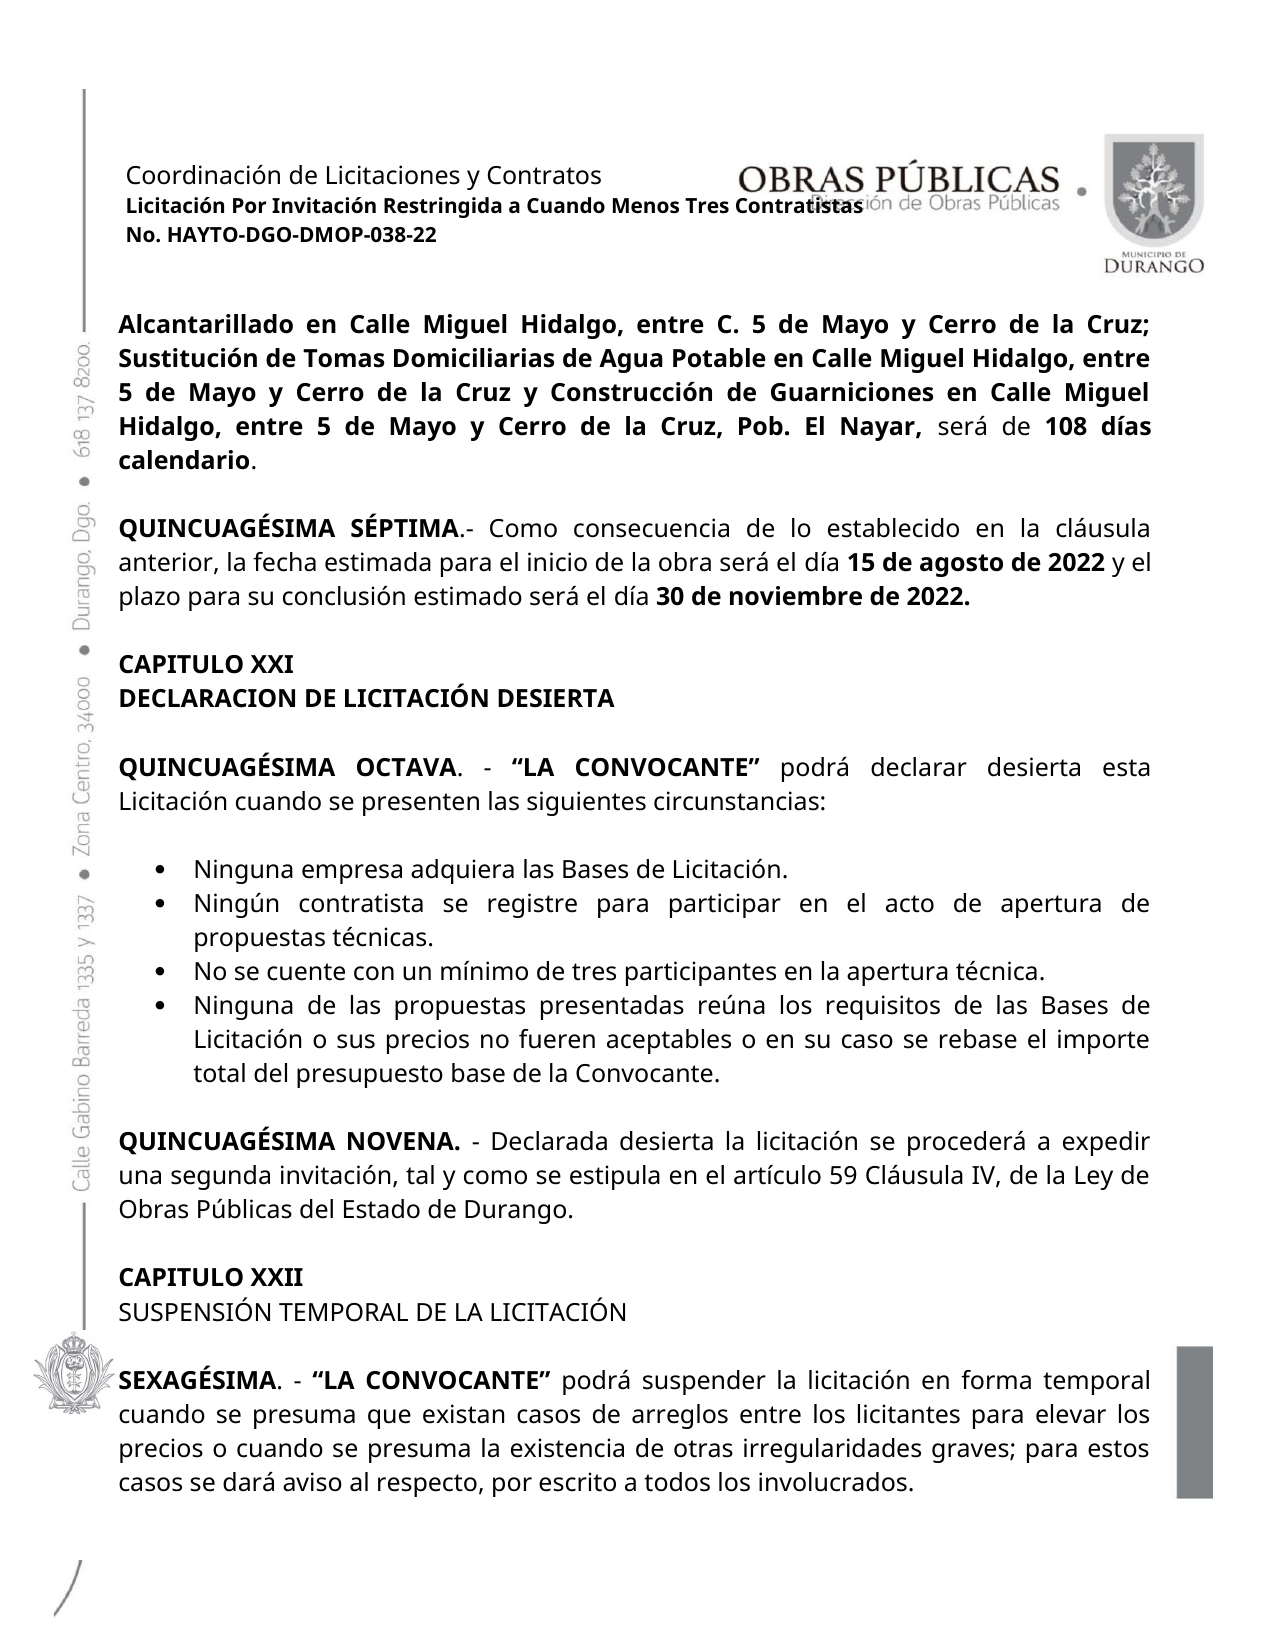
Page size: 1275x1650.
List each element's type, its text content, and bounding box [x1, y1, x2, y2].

text CAPITULO XXI [118, 647, 1152, 681]
text QUINCUAGÉSIMA OCTAVA. - “” podrá declarar desierta esta Licitación cuando se presenten las siguientes circunstancias: [118, 749, 1152, 817]
list Ninguna de las propuestas presentadas reúna los requisitos de las Bases de Licitación o sus precios no fueren aceptables o en su caso se rebase el importe total del presupuesto base de [156, 988, 1152, 1090]
text DECLARACION DE LICITACIÓN DESIERTA [118, 681, 1152, 715]
text SUSPENSIÓN TEMPORAL DE LA LICITACIÓN [118, 1294, 1152, 1328]
text SEXAGÉSIMA. - “” podrá suspender la licitación en forma temporal cuando se presuma que existan casos de arreglos entre los licitantes para elevar los precios o cuando se presuma la existencia de otras irregularidades graves; para estos casos se dará aviso al respecto, por escrito a todos los involucrados. [118, 1362, 1152, 1498]
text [118, 306, 1152, 477]
list Ninguna empresa adquiera las Bases de Licitación. [156, 851, 1152, 885]
text CAPITULO XXII [118, 1260, 1152, 1294]
text QUINCUAGÉSIMA NOVENA. - Declarada desierta la licitación se procederá a expedir una segunda invitación, tal y como se estipula en el artículo 59 Cláusula IV, de de Obras Públicas del Estado de Durango. [118, 1124, 1152, 1226]
list No se cuente con un mínimo de tres participantes en la apertura técnica. [156, 953, 1152, 988]
picture [31, 89, 1213, 1650]
text QUINCUAGÉSIMA SÉPTIMA.- Como consecuencia de lo establecido en la cláusula anterior, la fecha estimada para el inicio de la obra será el día 15 de agosto de 2022 y el plazo para su conclusión estimado será el día 30 de noviembre de 2022. [118, 511, 1152, 613]
list Ningún contratista se registre para participar en el acto de apertura de propuestas técnicas. [156, 885, 1152, 953]
